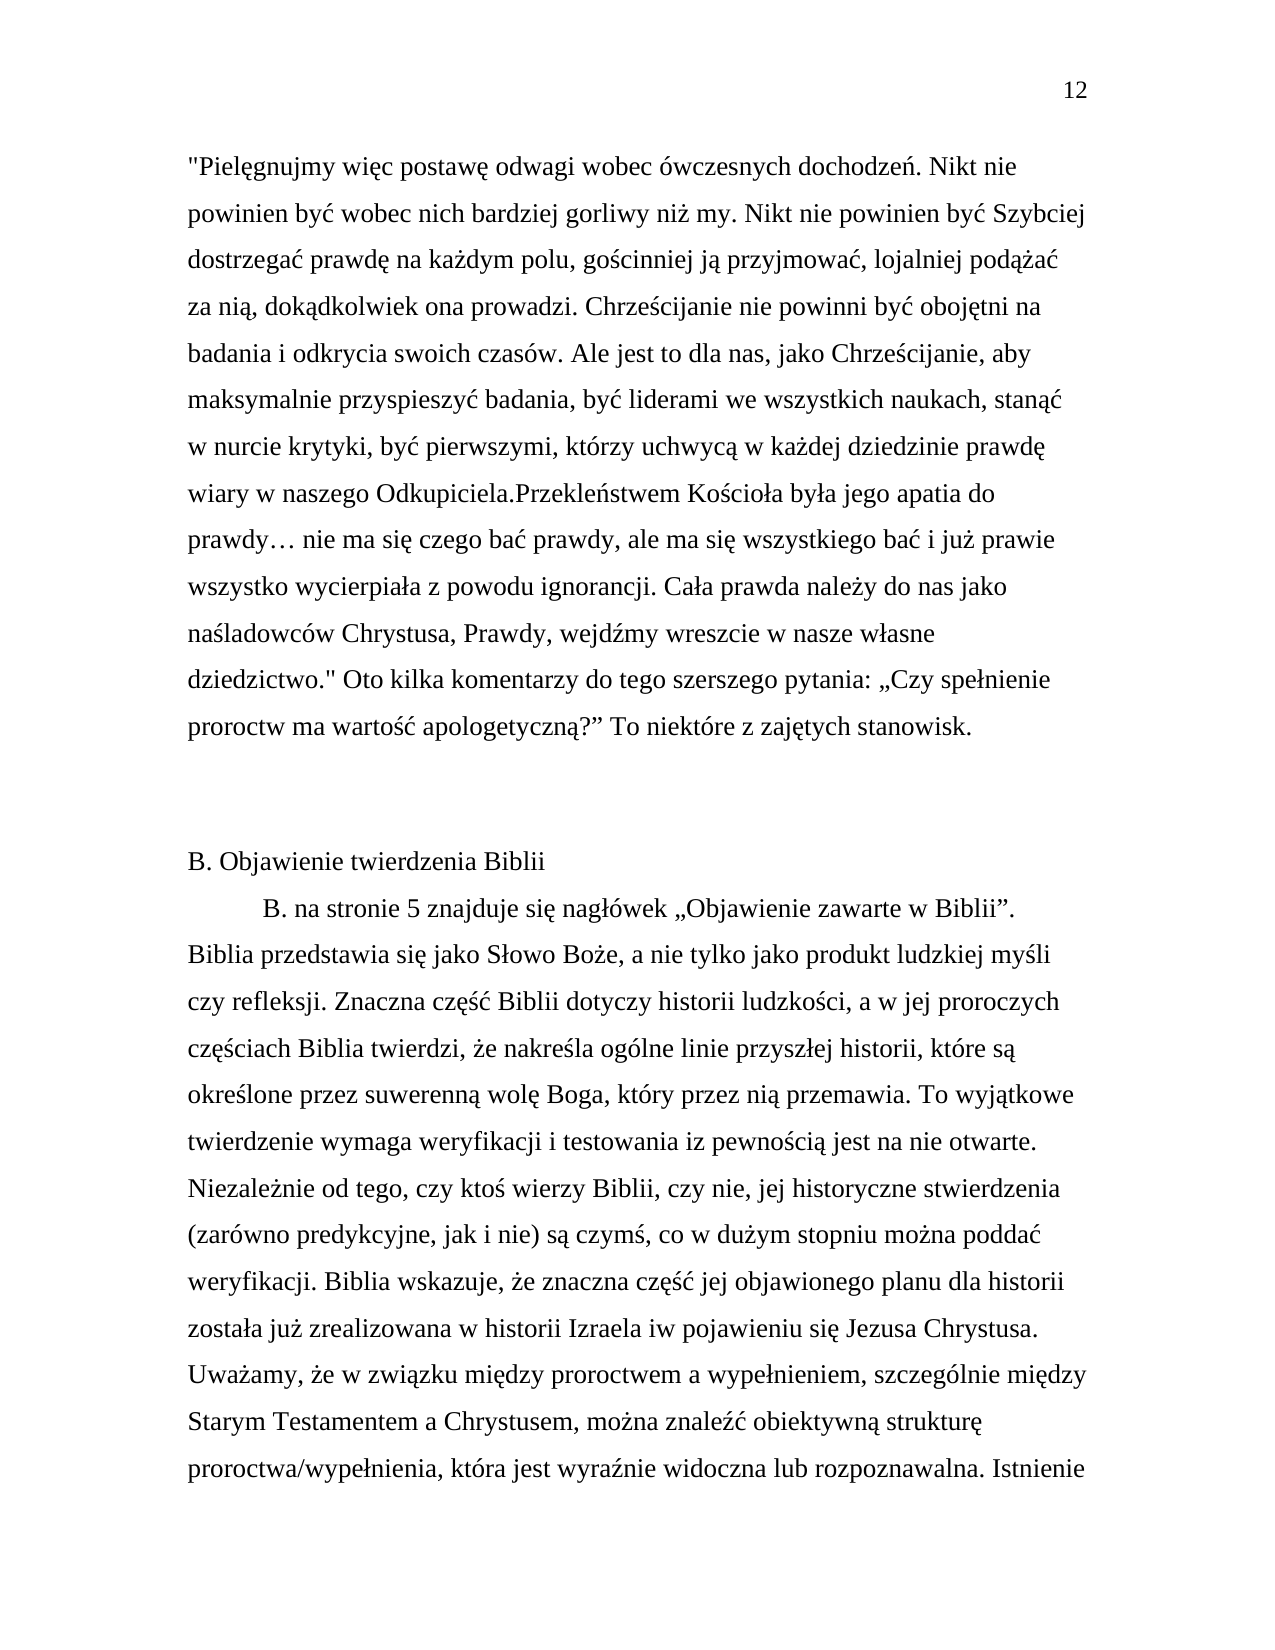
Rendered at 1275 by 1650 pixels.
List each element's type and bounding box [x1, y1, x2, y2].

text [187, 845, 1087, 1483]
text [187, 150, 1087, 831]
